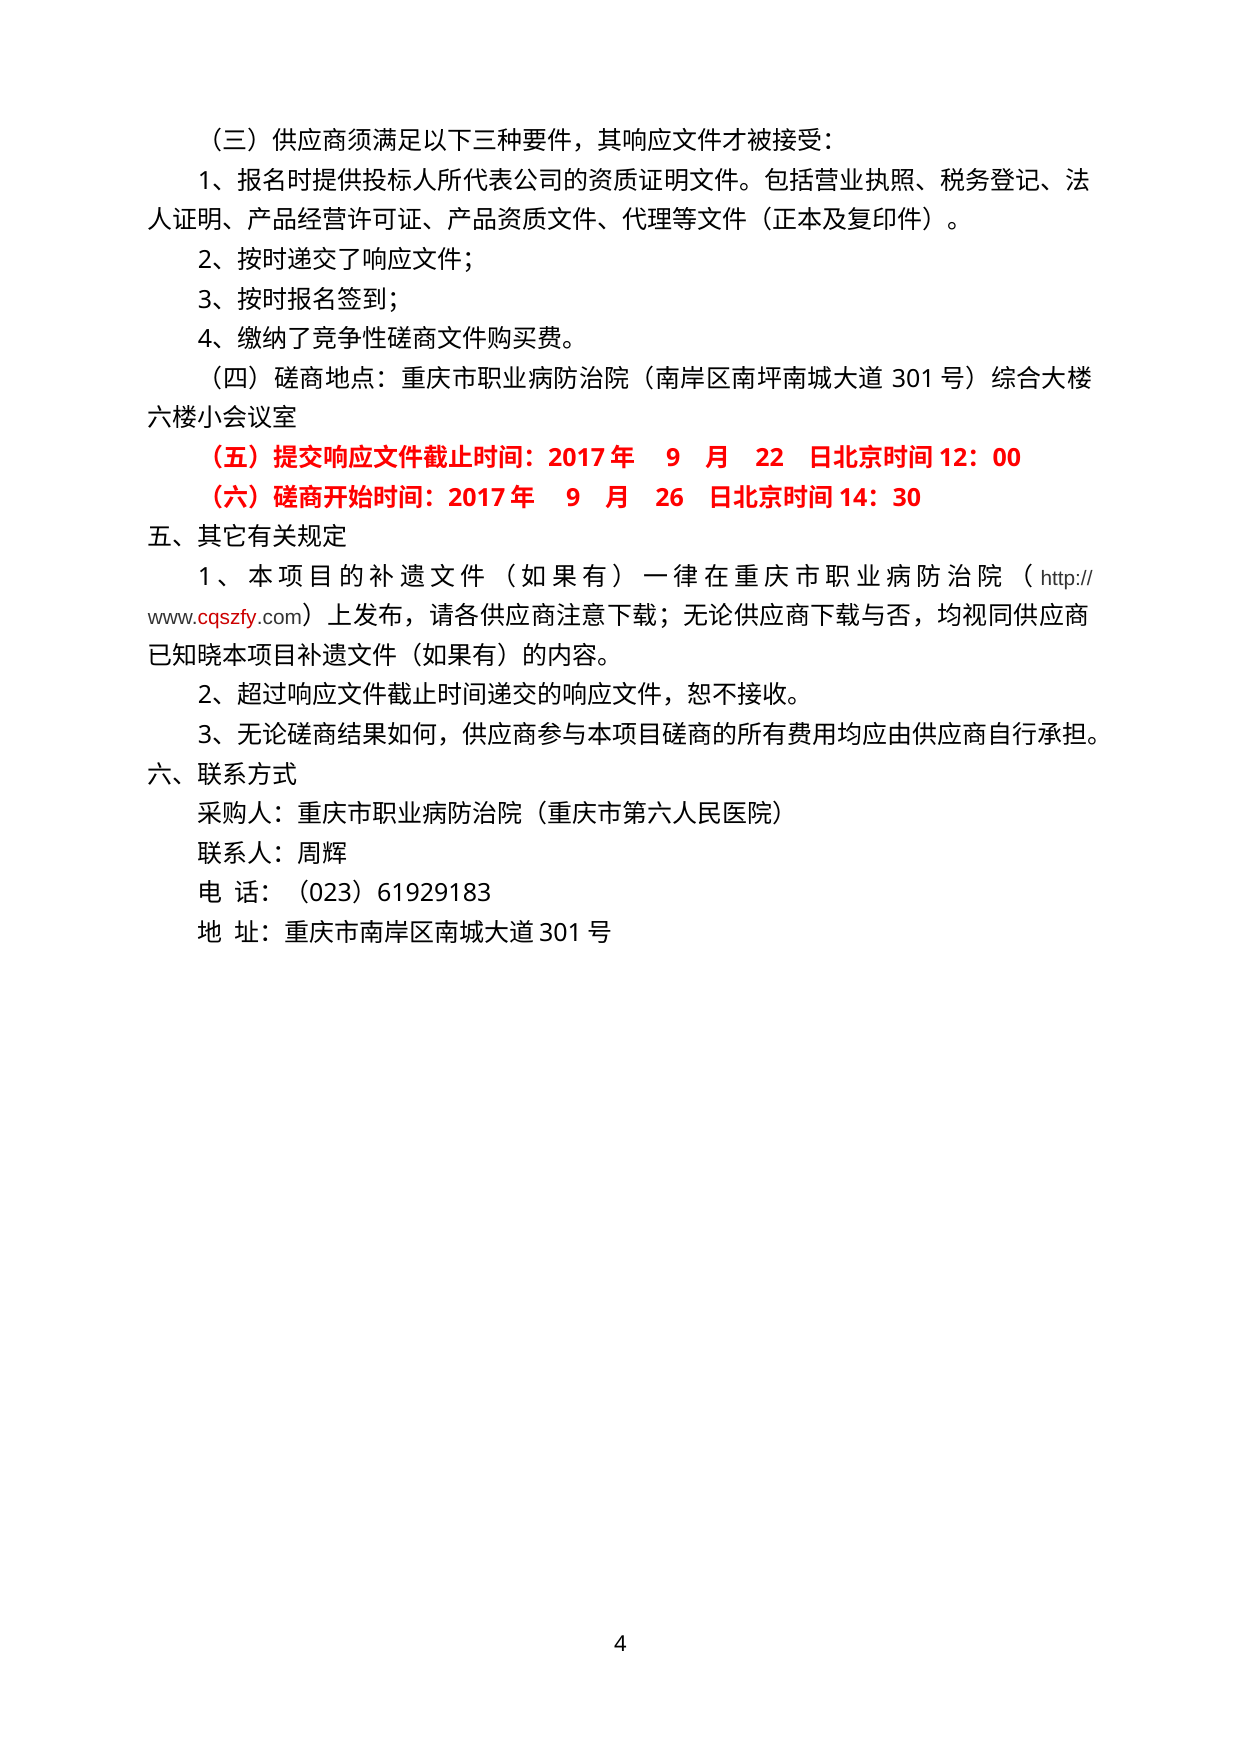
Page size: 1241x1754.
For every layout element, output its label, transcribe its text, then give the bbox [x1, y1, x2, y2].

text 1、报名时提供投标人所代表公司的资质证明文件。包括营业执照、税务登记、法人证明、产品经营许可证、产品资质文件、代理等文件（正本及复印件）。 [148, 158, 1092, 237]
text （五）提交响应文件截止时间：2017年 9 月 22 日北京时间12：00 [148, 435, 1092, 474]
text 3、无论磋商结果如何，供应商参与本项目磋商的所有费用均应由供应商自行承担。 [148, 712, 1092, 751]
text 电 话：（023）61929183 [148, 870, 1092, 910]
text （三）供应商须满足以下三种要件，其响应文件才被接受： [148, 118, 1092, 158]
subtitle 五、其它有关规定 [148, 514, 1092, 553]
text 2、按时递交了响应文件； [148, 237, 1092, 276]
text 1、本项目的补遗文件（如果有）一律在重庆市职业病防治院（http://www.cqszfy.com）上发布，请各供应商注意下载；无论供应商下载与否，均视同供应商已知晓本项目补遗文件（如果有）的内容。 [148, 553, 1092, 672]
text 2、超过响应文件截止时间递交的响应文件，恕不接收。 [148, 672, 1092, 712]
text 采购人：重庆市职业病防治院（重庆市第六人民医院） [148, 791, 1092, 831]
text 地 址：重庆市南岸区南城大道301号 [148, 910, 1092, 949]
text 联系人：周辉 [148, 831, 1092, 870]
subtitle 六、联系方式 [148, 751, 1092, 791]
text 4、缴纳了竞争性磋商文件购买费。 [148, 316, 1092, 356]
text （六）磋商开始时间：2017年 9 月 26 日北京时间14：30 [148, 474, 1092, 514]
text 3、按时报名签到； [148, 276, 1092, 316]
text （四）磋商地点：重庆市职业病防治院（南岸区南坪南城大道301号）综合大楼六楼小会议室 [148, 356, 1092, 435]
